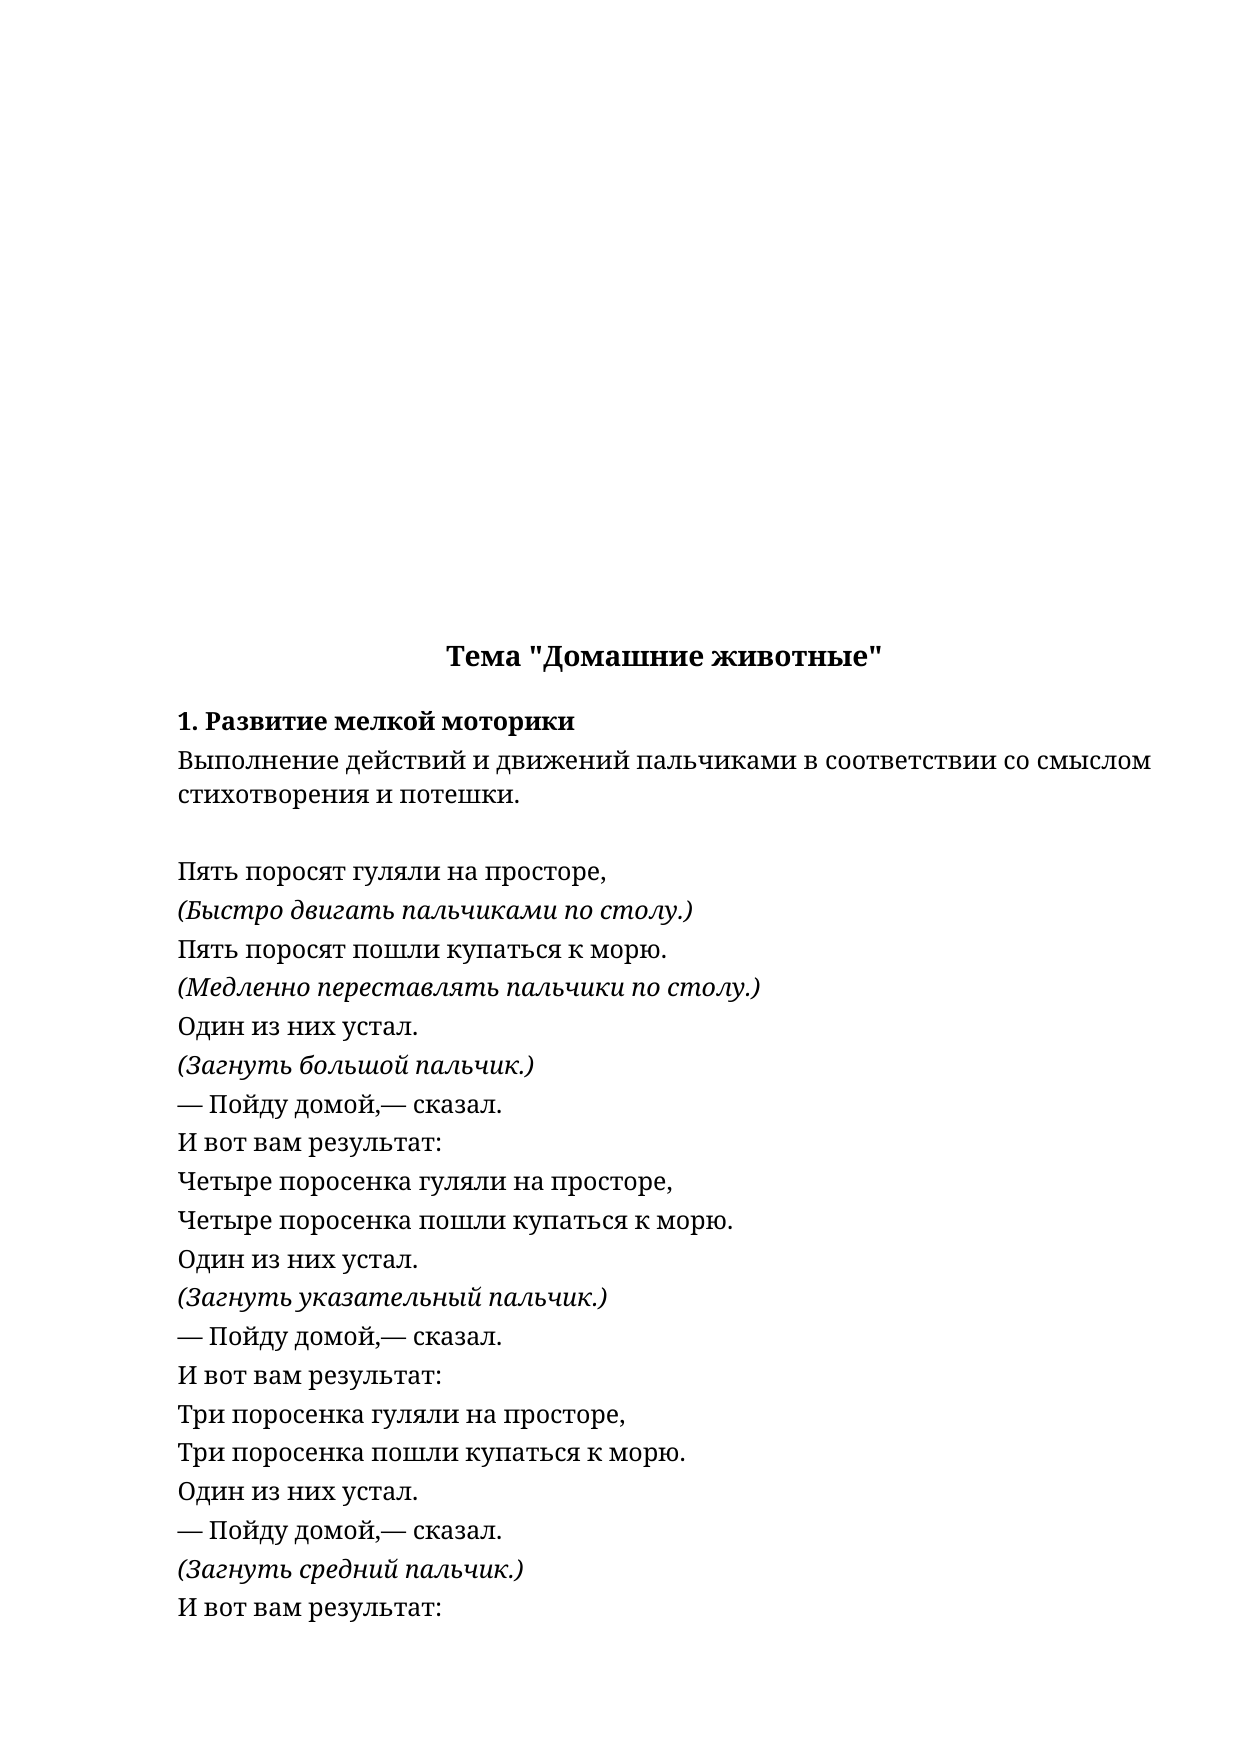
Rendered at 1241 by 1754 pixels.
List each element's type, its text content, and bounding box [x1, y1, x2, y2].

text И вот вам результат: [177, 1125, 1152, 1159]
text Один из них устал. [177, 1009, 1152, 1043]
text И вот вам результат: [177, 1358, 1152, 1392]
text — Пойду домой,— сказал. [177, 1319, 1152, 1353]
text Пять поросят гуляли на просторе, [177, 854, 1152, 888]
text Три поросенка пошли купаться к морю. [177, 1435, 1152, 1469]
text (Загнуть указательный пальчик.) [177, 1280, 1152, 1314]
text (Загнуть большой пальчик.) [177, 1048, 1152, 1082]
text Три поросенка гуляли на просторе, [177, 1396, 1152, 1430]
text (Быстро двигать пальчиками по столу.) [177, 893, 1152, 927]
text — Пойду домой,— сказал. [177, 1086, 1152, 1120]
text И вот вам результат: [177, 1590, 1152, 1624]
text (Медленно переставлять пальчики по столу.) [177, 970, 1152, 1004]
text Один из них устал. [177, 1241, 1152, 1275]
subtitle Тема "Домашние животные" [177, 636, 1152, 674]
text Один из них устал. [177, 1474, 1152, 1508]
text Четыре поросенка гуляли на просторе, [177, 1164, 1152, 1198]
text 1. Развитие мелкой моторики [177, 703, 1152, 738]
text Выполнение действий и движений пальчиками в соответствии со смыслом стихотворения и потешки. [177, 742, 1152, 810]
text Четыре поросенка пошли купаться к морю. [177, 1203, 1152, 1237]
text Пять поросят пошли купаться к морю. [177, 931, 1152, 965]
text — Пойду домой,— сказал. [177, 1513, 1152, 1547]
text (Загнуть средний пальчик.) [177, 1551, 1152, 1585]
